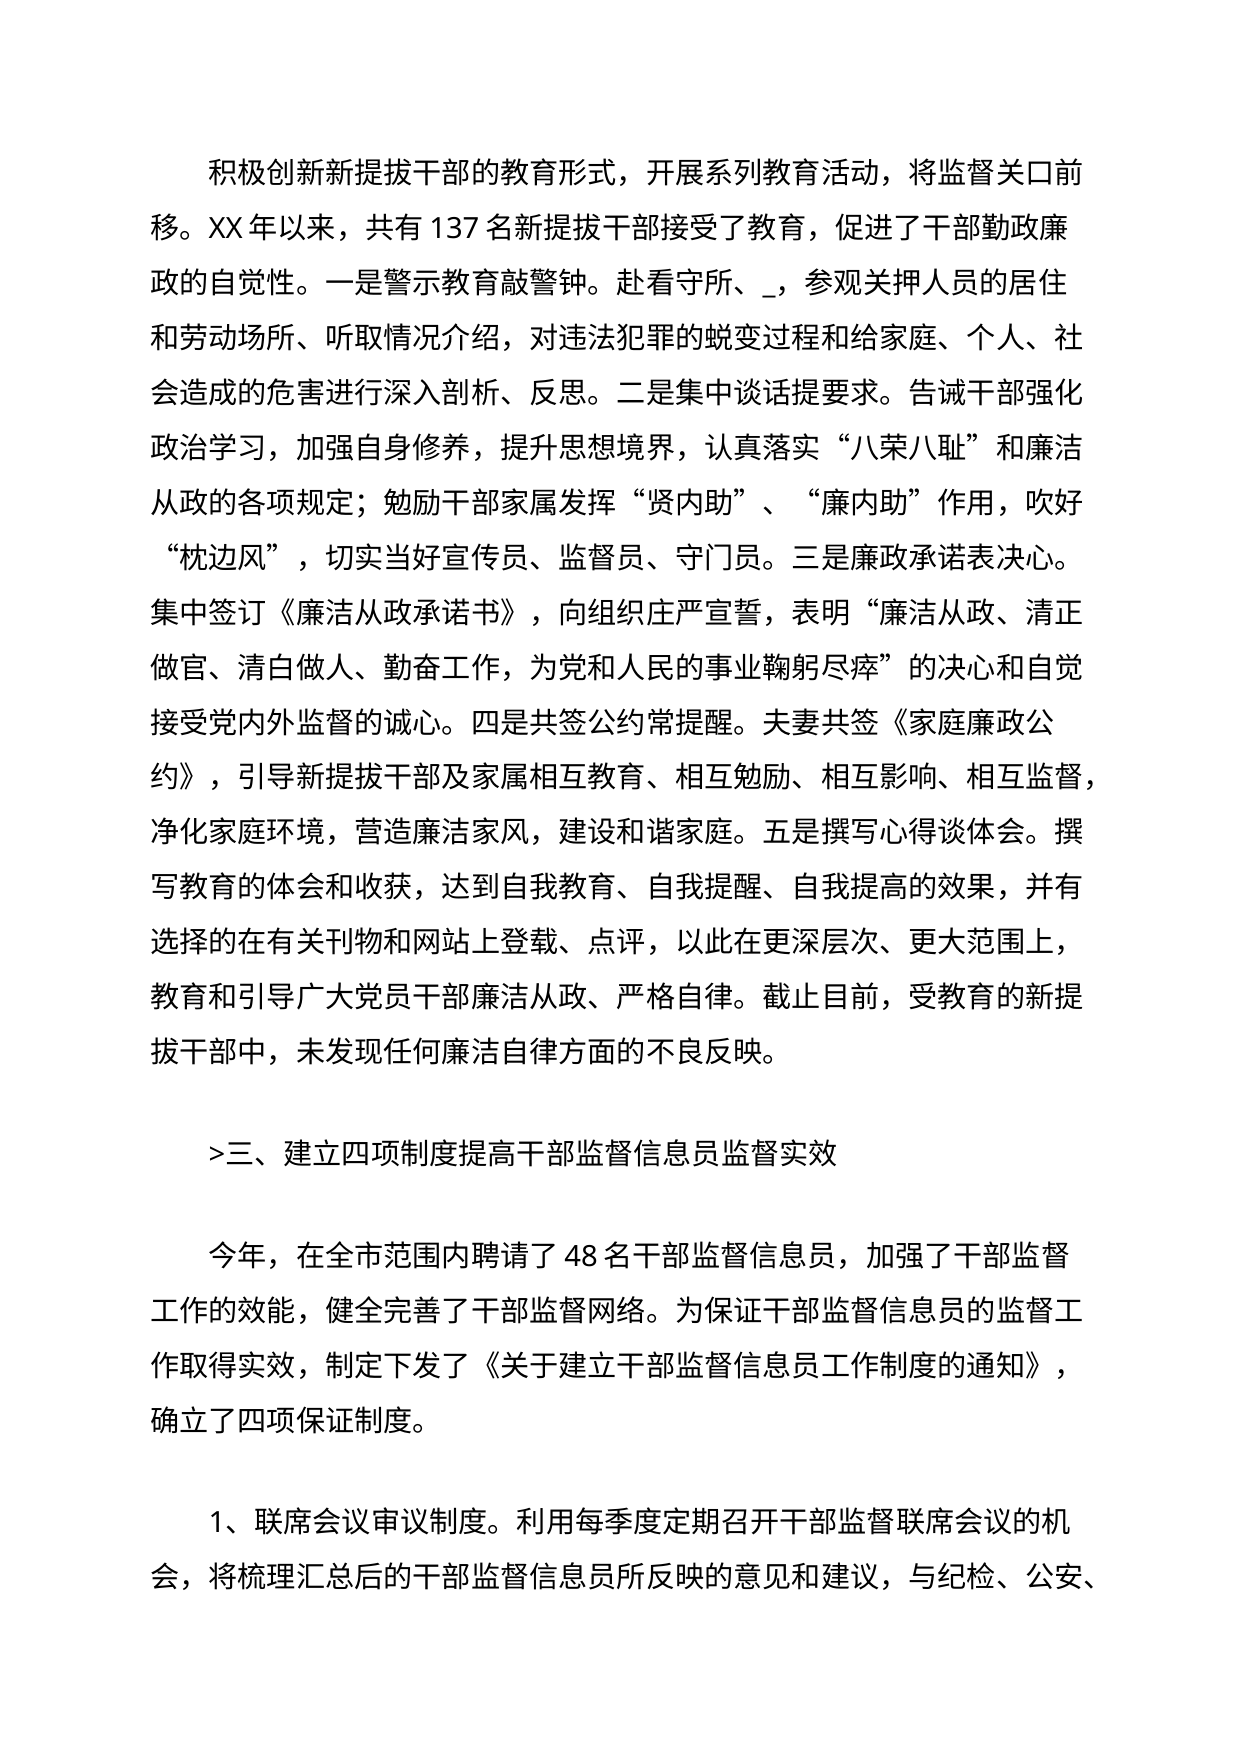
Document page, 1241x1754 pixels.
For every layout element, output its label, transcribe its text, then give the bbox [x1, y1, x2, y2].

text 积极创新新提拔干部的教育形式，开展系列教育活动，将监督关口前移。XX年以来，共有137名新提拔干部接受了教育，促进了干部勤政廉政的自觉性。一是警示教育敲警钟。赴看守所、_，参观关押人员的居住和劳动场所、听取情况介绍，对违法犯罪的蜕变过程和给家庭、个人、社会造成的危害进行深入剖析、反思。二是集中谈话提要求。告诫干部强化政治学习，加强自身修养，提升思想境界，认真落实“八荣八耻”和廉洁从政的各项规定；勉励干部家属发挥“贤内助”、“廉内助”作用，吹好“枕边风”，切实当好宣传员、监督员、守门员。三是廉政承诺表决心。集中签订《廉洁从政承诺书》，向组织庄严宣誓，表明“廉洁从政、清正做官、清白做人、勤奋工作，为党和人民的事业鞠躬尽瘁”的决心和自觉接受党内外监督的诚心。四是共签公约常提醒。夫妻共签《家庭廉政公约》，引导新提拔干部及家属相互教育、相互勉励、相互影响、相互监督，净化家庭环境，营造廉洁家风，建设和谐家庭。五是撰写心得谈体会。撰写教育的体会和收获，达到自我教育、自我提醒、自我提高的效果，并有选择的在有关刊物和网站上登载、点评，以此在更深层次、更大范围上，教育和引导广大党员干部廉洁从政、严格自律。截止目前，受教育的新提拔干部中，未发现任何廉洁自律方面的不良反映。 [150, 150, 1090, 1071]
text >三、建立四项制度提高干部监督信息员监督实效 [150, 1130, 1090, 1173]
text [150, 1499, 1090, 1596]
text 今年，在全市范围内聘请了48名干部监督信息员，加强了干部监督工作的效能，健全完善了干部监督网络。为保证干部监督信息员的监督工作取得实效，制定下发了《关于建立干部监督信息员工作制度的通知》，确立了四项保证制度。 [150, 1232, 1090, 1439]
